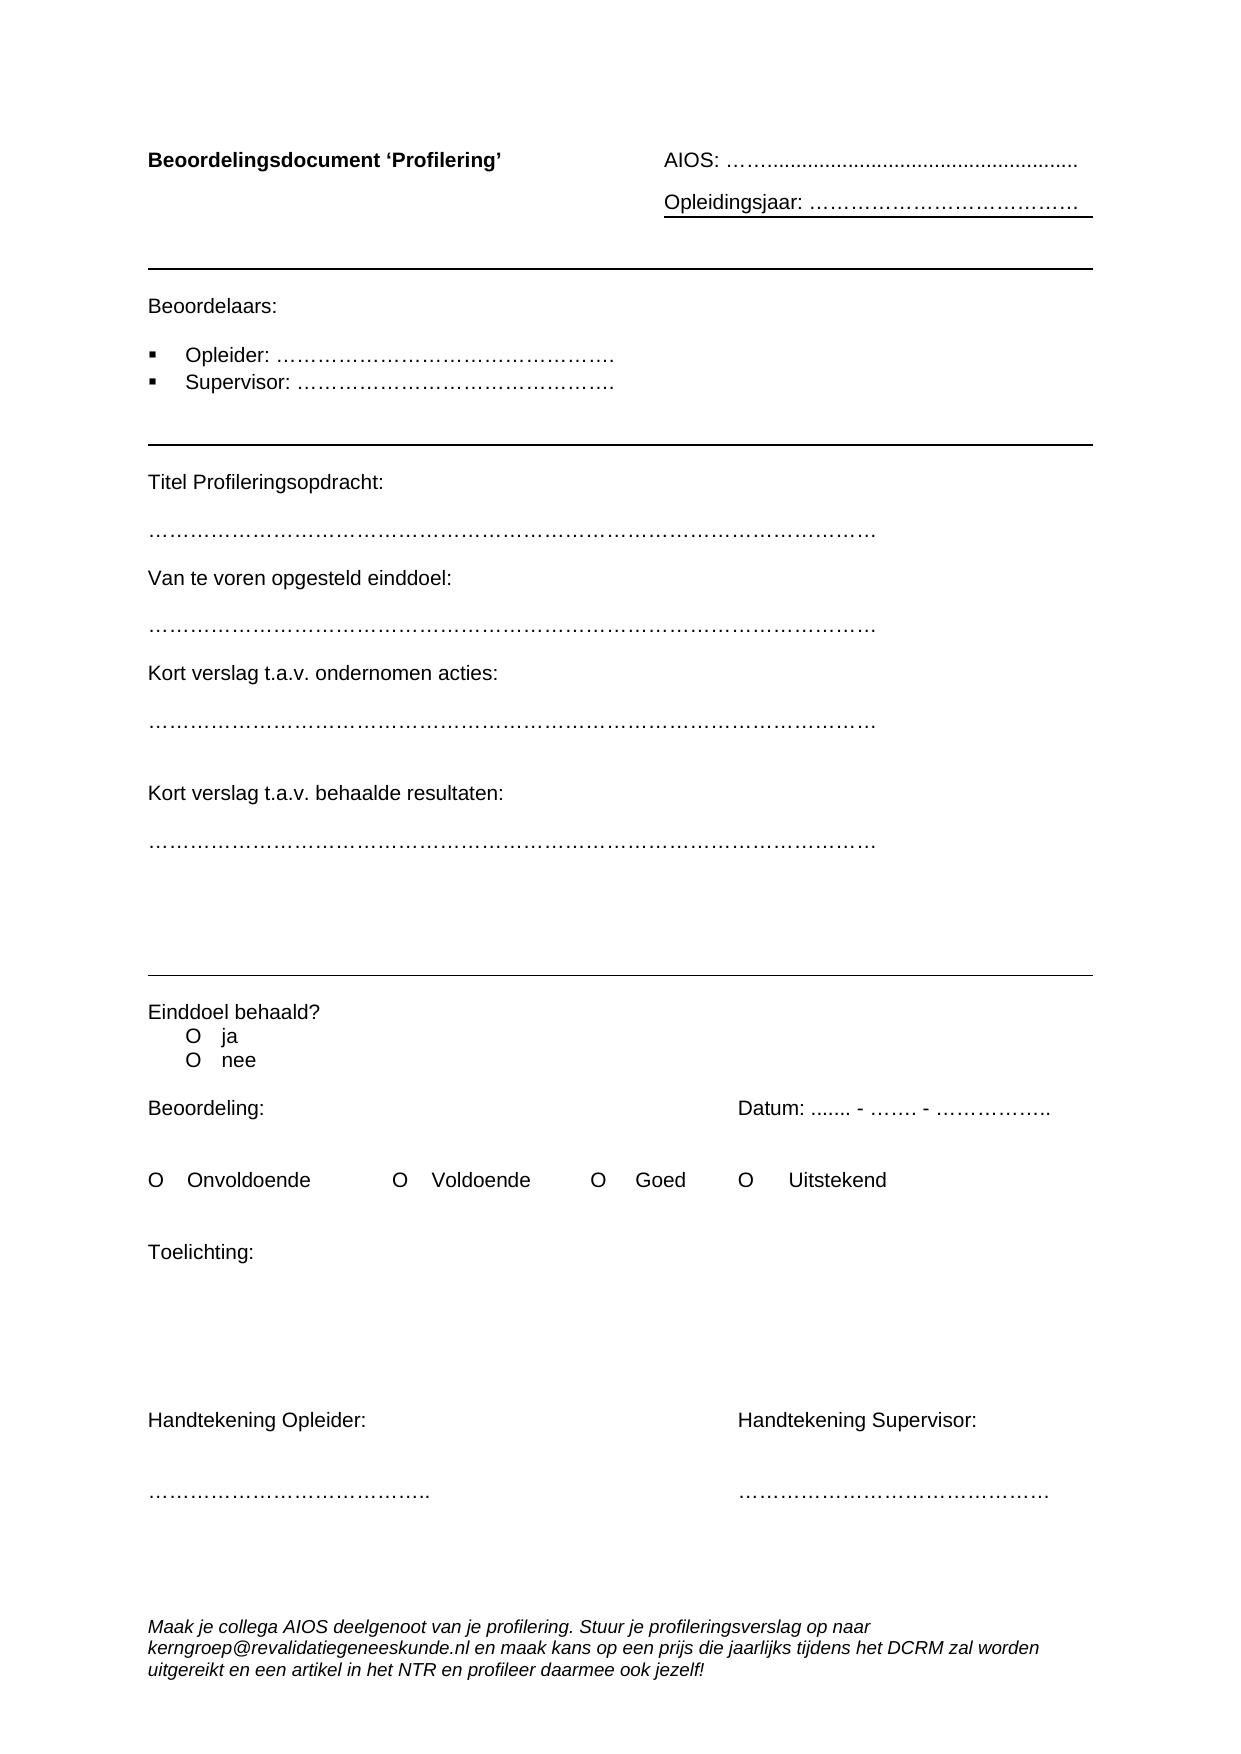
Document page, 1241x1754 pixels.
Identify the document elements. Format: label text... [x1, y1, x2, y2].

text O Onvoldoende O Voldoende O Goed O Uitstekend [148, 1168, 1093, 1192]
text ………………………………….. ……………………………………… [148, 1479, 1093, 1503]
list Supervisor: ………………………………………. [148, 370, 1093, 394]
text Einddoel behaald? [148, 1000, 1093, 1024]
text Toelichting: [148, 1240, 1093, 1264]
text …………………………………………………………………………………………… [148, 709, 1093, 733]
text Van te voren opgesteld einddoel: [148, 565, 1093, 589]
text …………………………………………………………………………………………… [148, 517, 1093, 541]
text O ja [185, 1024, 1093, 1048]
text Titel Profileringsopdracht: [148, 469, 1093, 493]
text …………………………………………………………………………………………… [148, 829, 1093, 853]
text O nee [148, 1048, 1093, 1072]
text Beoordelingsdocument ‘Profilering’ AIOS: ……...................................................... [148, 148, 1093, 172]
text Kort verslag t.a.v. behaalde resultaten: [148, 781, 1093, 805]
text Beoordelaars: [148, 294, 1093, 318]
text Beoordeling: Datum: ....... - ……. - …………….. [148, 1096, 1093, 1120]
text Kort verslag t.a.v. ondernomen acties: [148, 661, 1093, 685]
text …………………………………………………………………………………………… [148, 613, 1093, 637]
text Opleidingsjaar: ………………………………… [664, 190, 1093, 216]
list Opleider: …………………………………………. [148, 342, 1093, 366]
text Handtekening Opleider: Handtekening Supervisor: [148, 1407, 1093, 1431]
